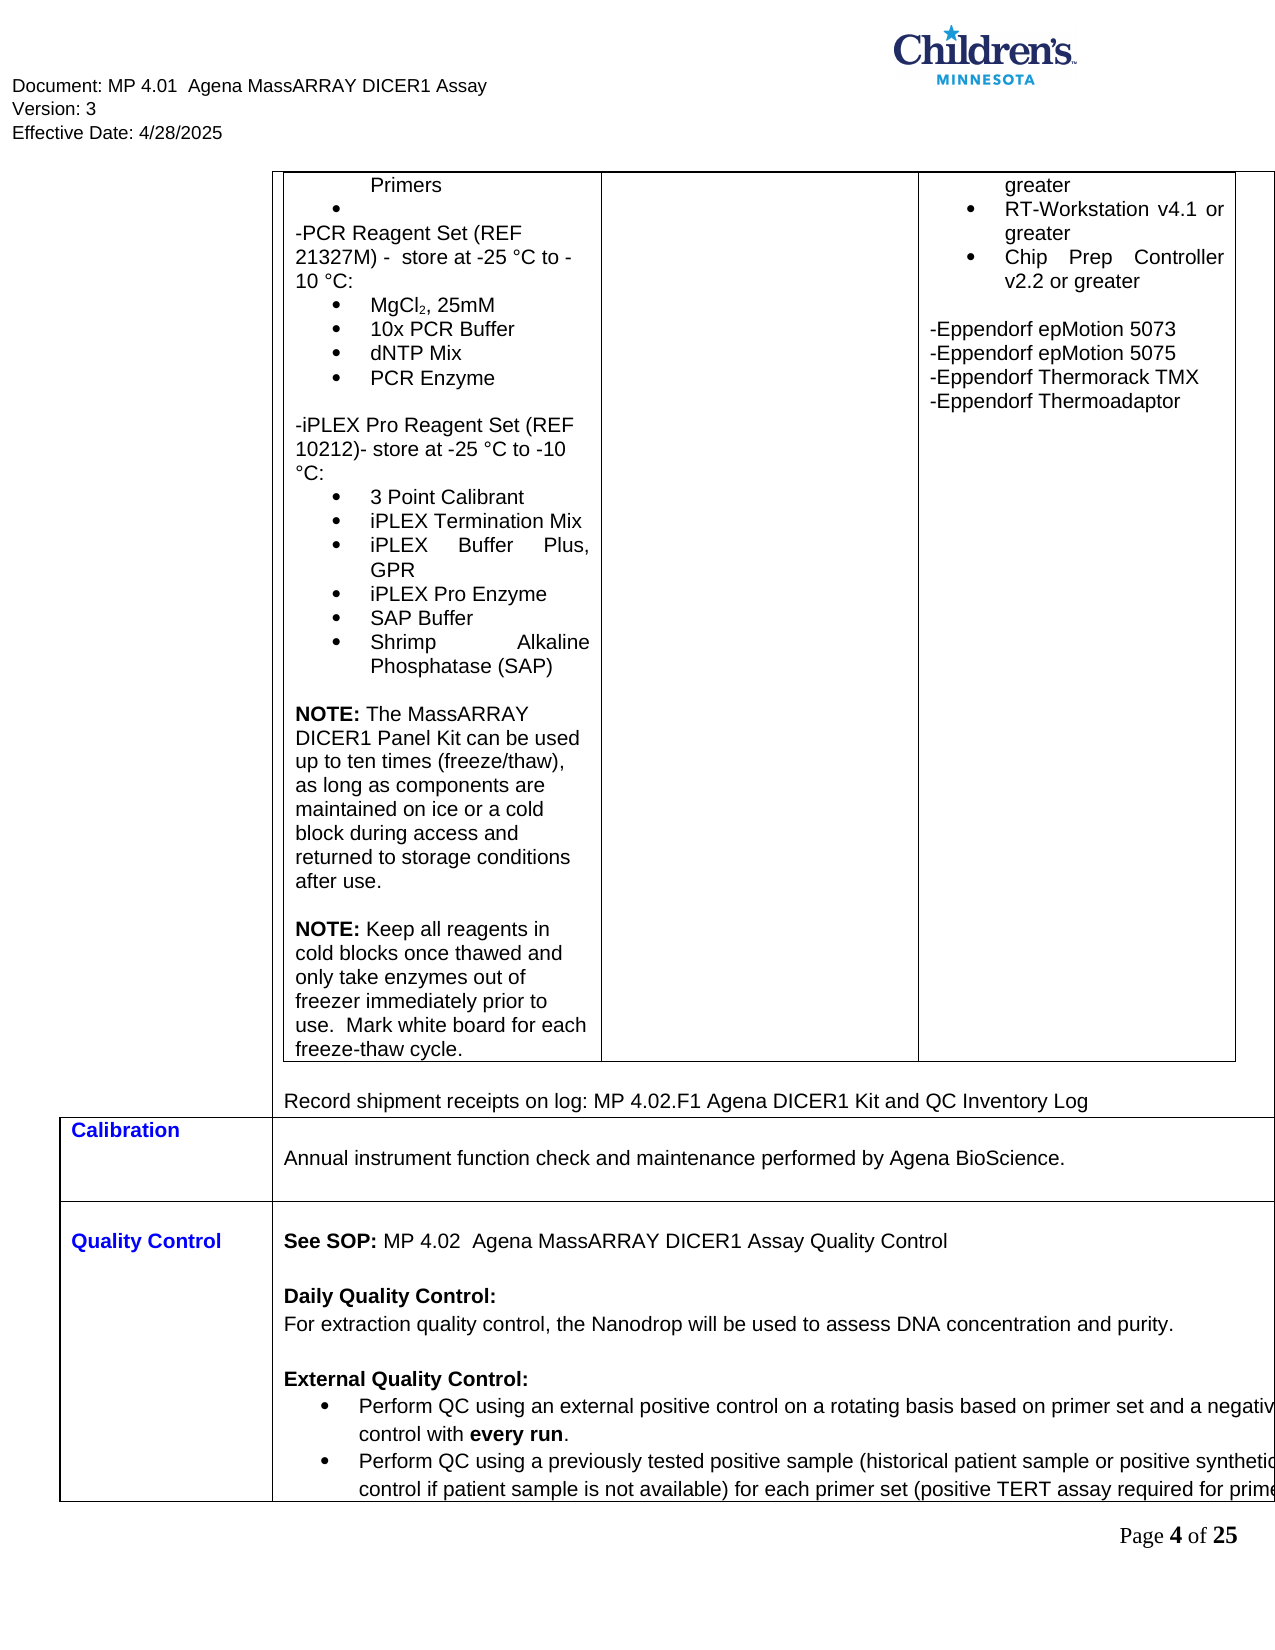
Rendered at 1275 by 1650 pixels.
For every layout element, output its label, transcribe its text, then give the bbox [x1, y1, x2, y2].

picture [894, 25, 1077, 85]
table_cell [273, 1202, 1274, 1501]
table_cell Quality Control [61, 1202, 272, 1501]
table_cell Calibration [61, 1118, 272, 1201]
table_cell Annual instrument function check and maintenance performed by Agena BioScience. [273, 1118, 1274, 1201]
